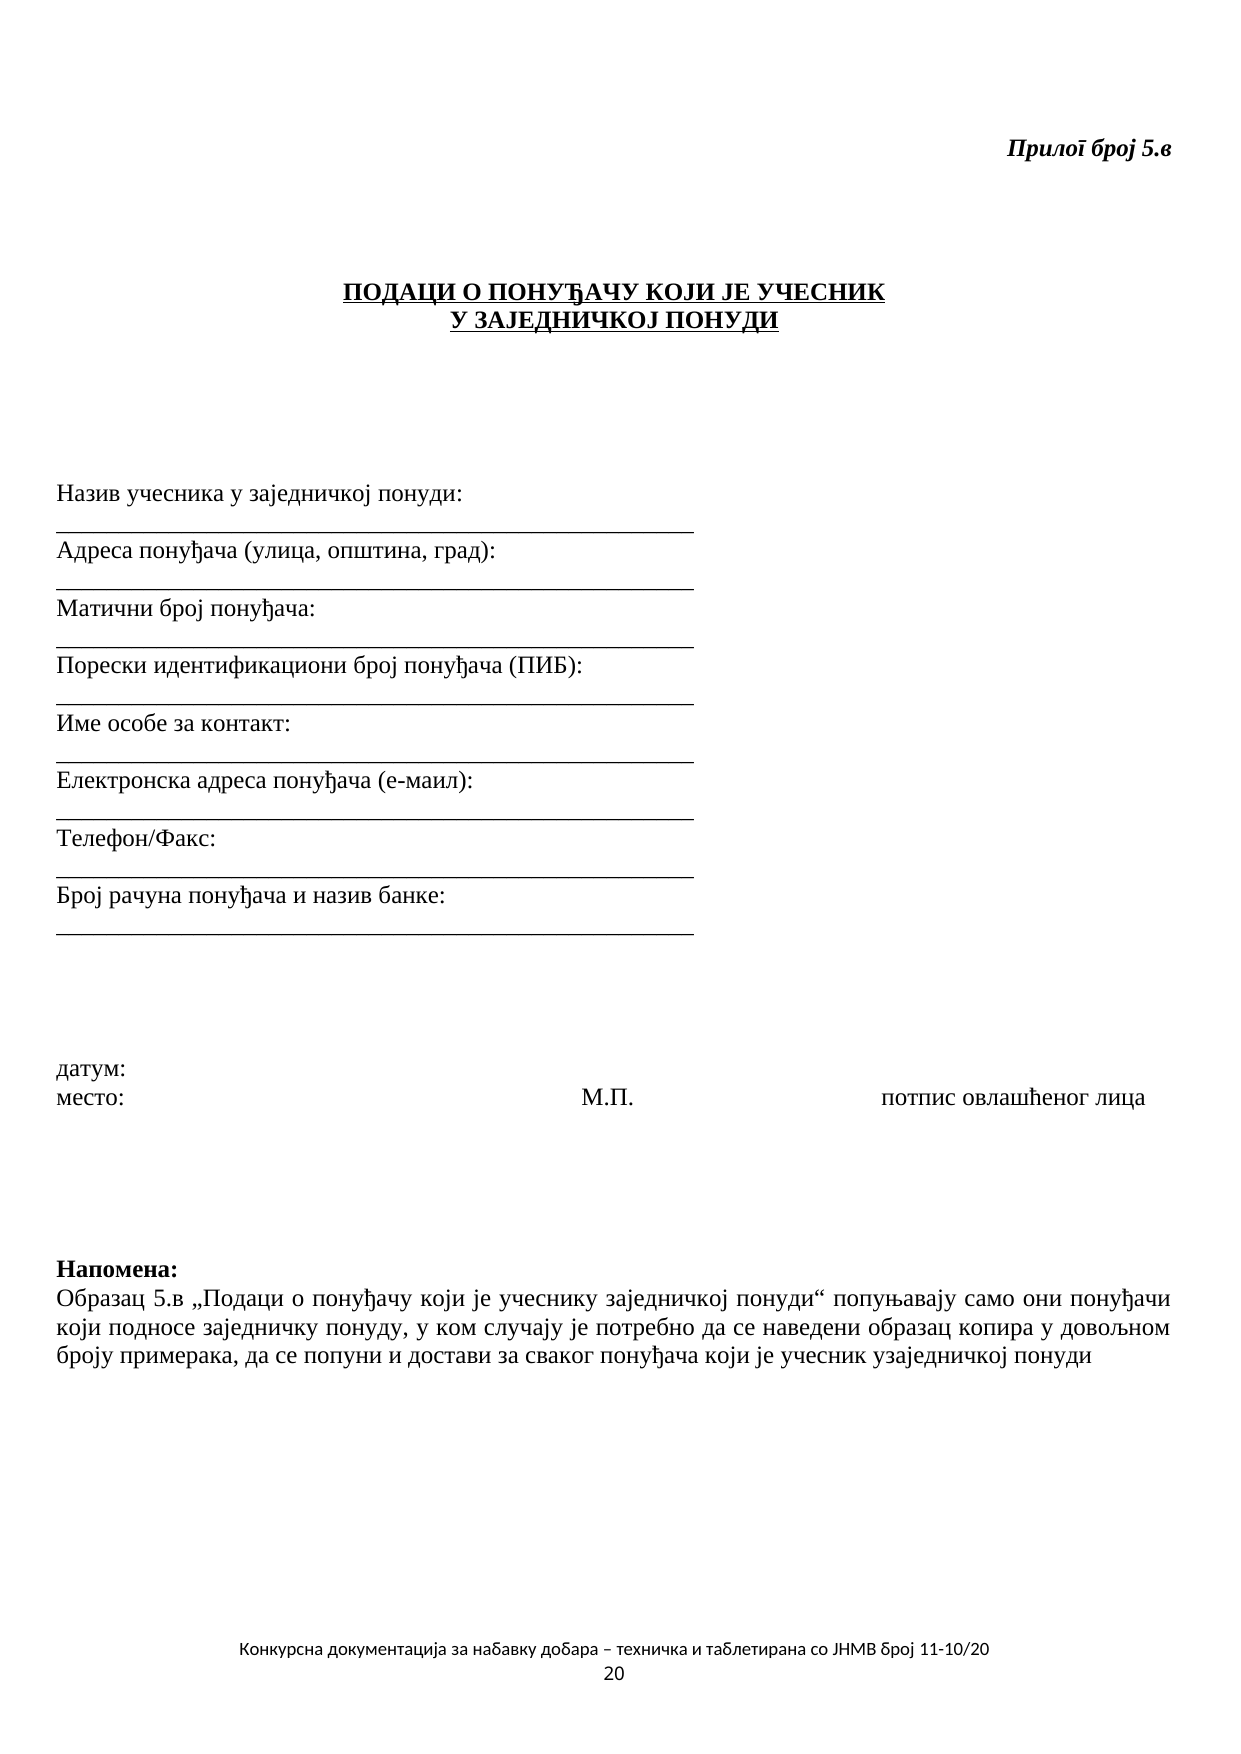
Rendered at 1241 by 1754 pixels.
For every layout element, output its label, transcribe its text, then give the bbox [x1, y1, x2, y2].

text Напомена: [56, 1254, 1172, 1283]
text ___________________________________________________ [56, 564, 1172, 593]
text Назив учесника у заједничкој понуди: [56, 478, 1172, 507]
text Име особе за контакт: [56, 708, 1172, 737]
text Електронска адреса понуђача (е-маил): [56, 766, 1172, 794]
text Број рачуна понуђача и назив банке: [56, 881, 1172, 909]
text ___________________________________________________ [56, 679, 1172, 708]
text Матични број понуђача: [56, 593, 1172, 622]
text ___________________________________________________ [56, 909, 1172, 938]
text ___________________________________________________ [56, 622, 1172, 651]
text ___________________________________________________ [56, 507, 1172, 536]
text Прилог број 5.в [56, 133, 1172, 162]
text ___________________________________________________ [56, 794, 1172, 823]
text ПОДАЦИ О ПОНУЂАЧУ КОЈИ ЈЕ УЧЕСНИК [56, 277, 1172, 306]
text Телефон/Факс: [56, 823, 1172, 852]
text У ЗАЈЕДНИЧКОЈ ПОНУДИ [56, 306, 1172, 334]
text ___________________________________________________ [56, 737, 1172, 766]
text Образац 5.в „Подаци о понуђачу који је учеснику заједничкој понуди“ попуњавају само они понуђачи који подносе заједничку понуду, у ком случају је потребно да се наведени образац копира у довољном броју примерака, да се попуни и достави за сваког понуђача који је учесник узаједничкој понуди [56, 1283, 1172, 1369]
text Порески идентификациони број понуђача (ПИБ): [56, 651, 1172, 679]
text ___________________________________________________ [56, 852, 1172, 881]
text Адреса понуђача (улица, општина, град): [56, 536, 1172, 564]
text датум: [56, 1053, 1172, 1082]
text место: М.П. потпис овлашћеног лица [56, 1082, 1172, 1111]
